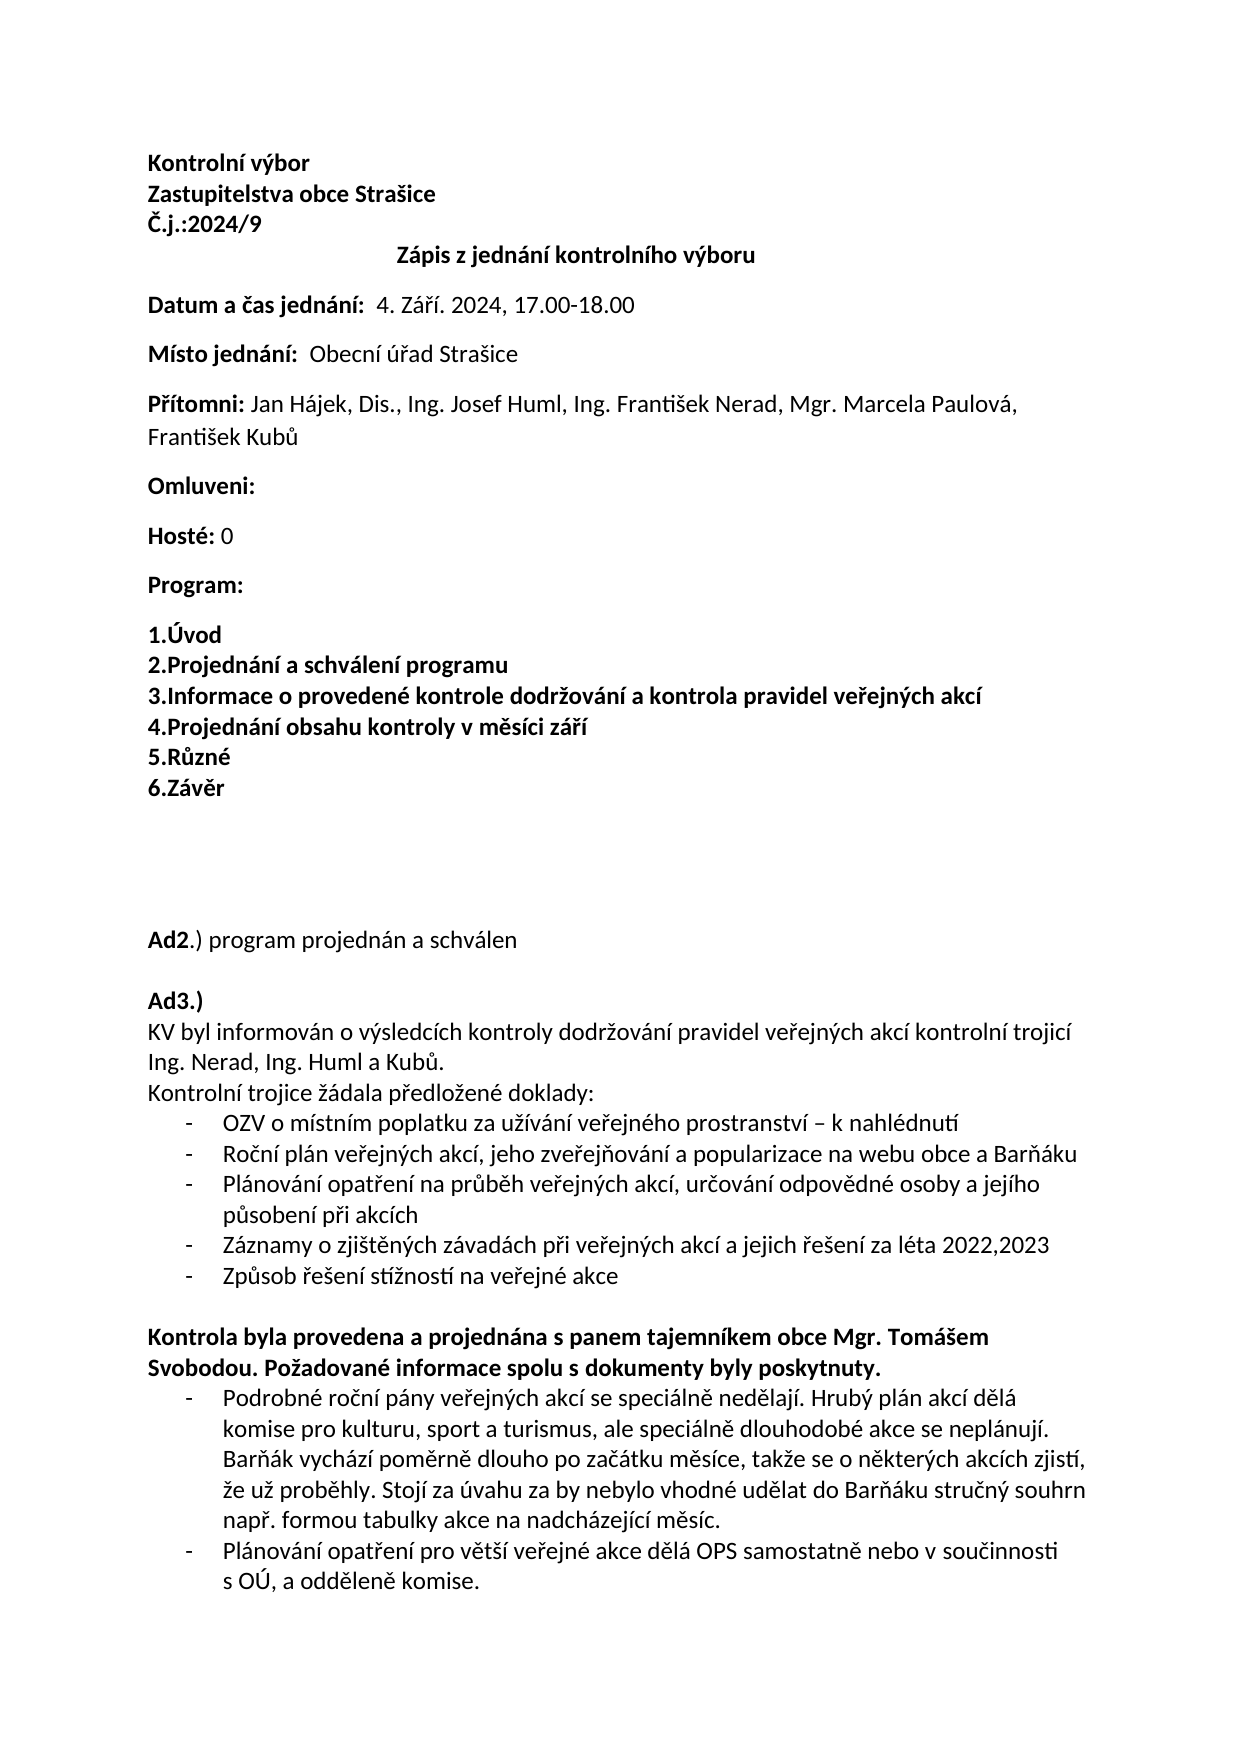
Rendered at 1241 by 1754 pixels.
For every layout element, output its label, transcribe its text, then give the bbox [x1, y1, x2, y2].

text Zápis z jednání kontrolního výboru [148, 239, 1093, 270]
text 1.Úvod [148, 619, 1093, 650]
text Kontrola byla provedena a projednána s panem tajemníkem obce Mgr. Tomášem Svobodou. Požadované informace spolu s dokumenty byly poskytnuty. [148, 1321, 1093, 1382]
text 4.Projednání obsahu kontroly v měsíci září [148, 711, 1093, 741]
text 3.Informace o provedené kontrole dodržování a kontrola pravidel veřejných akcí [148, 680, 1093, 711]
text Zastupitelstva obce Strašice [148, 178, 1093, 209]
text Program: [148, 569, 1093, 600]
text 2.Projednání a schválení programu [148, 650, 1093, 680]
text Ad2.) program projednán a schválen [148, 924, 1093, 955]
text Kontrolní výbor [148, 148, 1093, 178]
text Omluveni: [148, 470, 1093, 501]
list Plánování opatření pro větší veřejné akce dělá OPS samostatně nebo v součinnosti s OÚ, a odděleně komise. [185, 1535, 1093, 1596]
text 5.Různé [148, 741, 1093, 772]
list Způsob řešení stížností na veřejné akce [185, 1260, 1093, 1291]
text KV byl informován o výsledcích kontroly dodržování pravidel veřejných akcí kontrolní trojicí Ing. Nerad, Ing. Huml a Kubů. [148, 1016, 1093, 1077]
text Datum a čas jednání: 4. Září. 2024, 17.00-18.00 [148, 289, 1093, 319]
text Č.j.:2024/9 [148, 209, 1093, 239]
list Plánování opatření na průběh veřejných akcí, určování odpovědné osoby a jejího působení při akcích [185, 1168, 1093, 1229]
text 6.Závěr [148, 772, 1093, 802]
list Roční plán veřejných akcí, jeho zveřejňování a popularizace na webu obce a Barňáku [185, 1138, 1093, 1168]
text Kontrolní trojice žádala předložené doklady: [148, 1077, 1093, 1107]
text Ad3.) [148, 985, 1093, 1016]
list Podrobné roční pány veřejných akcí se speciálně nedělají. Hrubý plán akcí dělá komise pro kulturu, sport a turismus, ale speciálně dlouhodobé akce se neplánují. Barňák vychází poměrně dlouho po začátku měsíce, takže se o některých akcích zjistí, že už proběhly. Stojí za úvahu za by nebylo vhodné udělat do Barňáku stručný souhrn např. formou tabulky akce na nadcházející měsíc. [185, 1382, 1093, 1535]
text Místo jednání: Obecní úřad Strašice [148, 338, 1093, 369]
list OZV o místním poplatku za užívání veřejného prostranství – k nahlédnutí [185, 1107, 1093, 1138]
list Záznamy o zjištěných závadách při veřejných akcí a jejich řešení za léta 2022,2023 [185, 1229, 1093, 1260]
text Přítomni: Jan Hájek, Dis., Ing. Josef Huml, Ing. František Nerad, Mgr. Marcela Paulová, František Kubů [148, 388, 1093, 451]
text Hosté: 0 [148, 520, 1093, 551]
